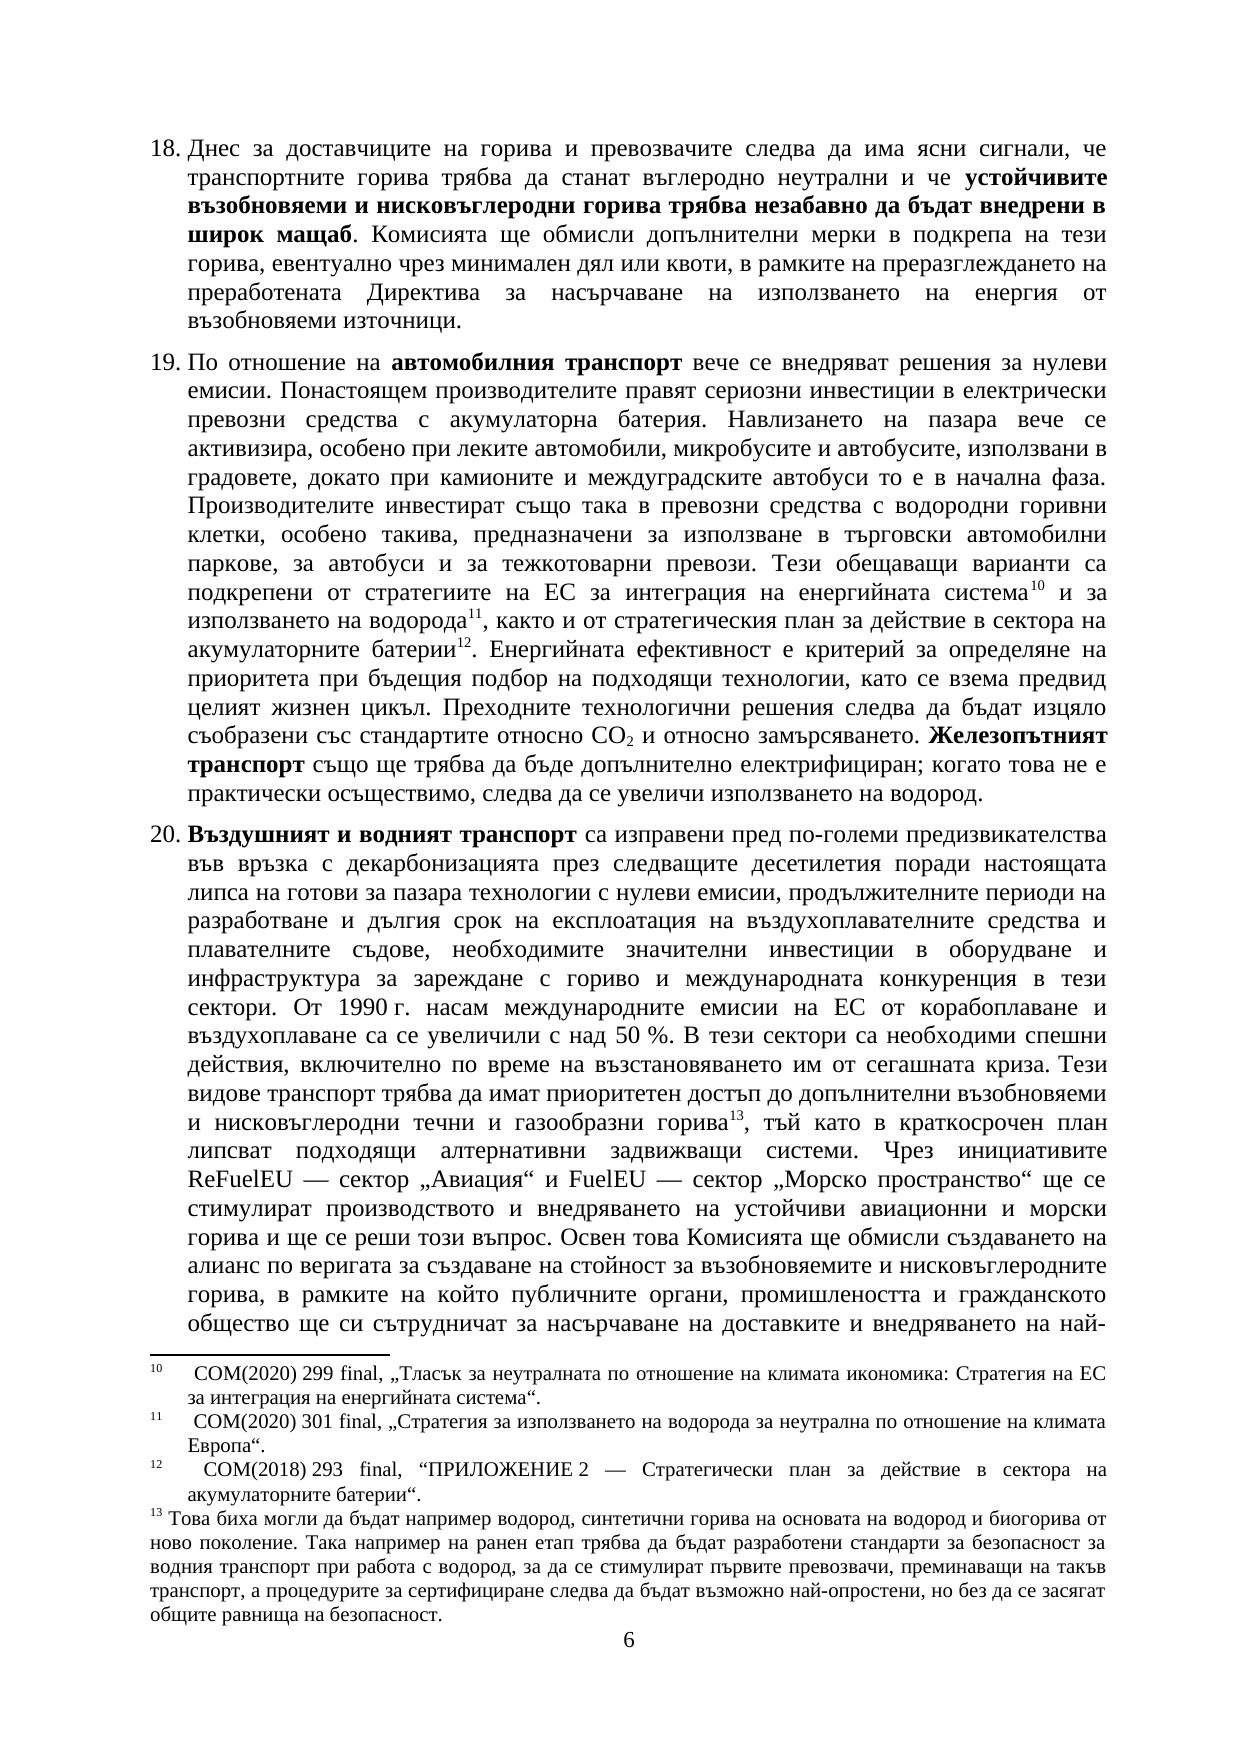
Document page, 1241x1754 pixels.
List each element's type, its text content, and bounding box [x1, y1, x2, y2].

list Днес за доставчиците на горива и превозвачите следва да има ясни сигнали, че транспортните горива трябва да станат въглеродно неутрални и че устойчивите възобновяеми и нисковъглеродни горива трябва незабавно да бъдат внедрени в широк мащаб. Комисията ще обмисли допълнителни мерки в подкрепа на тези горива, евентуално чрез минимален дял или квоти, в рамките на преразглеждането на преработената Директива за насърчаване на използването на енергия от възобновяеми източници. [150, 133, 1107, 334]
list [150, 819, 1107, 1337]
list По отношение на автомобилния транспорт вече се внедряват решения за нулеви емисии. Понастоящем производителите правят сериозни инвестиции в електрически превозни средства с акумулаторна батерия. Навлизането на пазара вече се активизира, особено при леките автомобили, микробусите и автобусите, използвани в градовете, докато при камионите и междуградските автобуси то е в начална фаза. Производителите инвестират също така в превозни средства с водородни горивни клетки, особено такива, предназначени за използване в търговски автомобилни паркове, за автобуси и за тежкотоварни превози. Тези обещаващи варианти са подкрепени от стратегиите на ЕС за интеграция на енергийната система и за използването на водорода, както и от стратегическия план за действие в сектора на акумулаторните батерии. Енергийната ефективност е критерий за определяне на приоритета при бъдещия подбор на подходящи технологии, като се взема предвид целият жизнен цикъл. Преходните технологични решения следва да бъдат изцяло съобразени със стандартите относно CO2 и относно замърсяването. Железопътният транспорт също ще трябва да бъде допълнително електрифициран; когато това не е практически осъществимо, следва да се увеличи използването на водород. [150, 347, 1107, 807]
